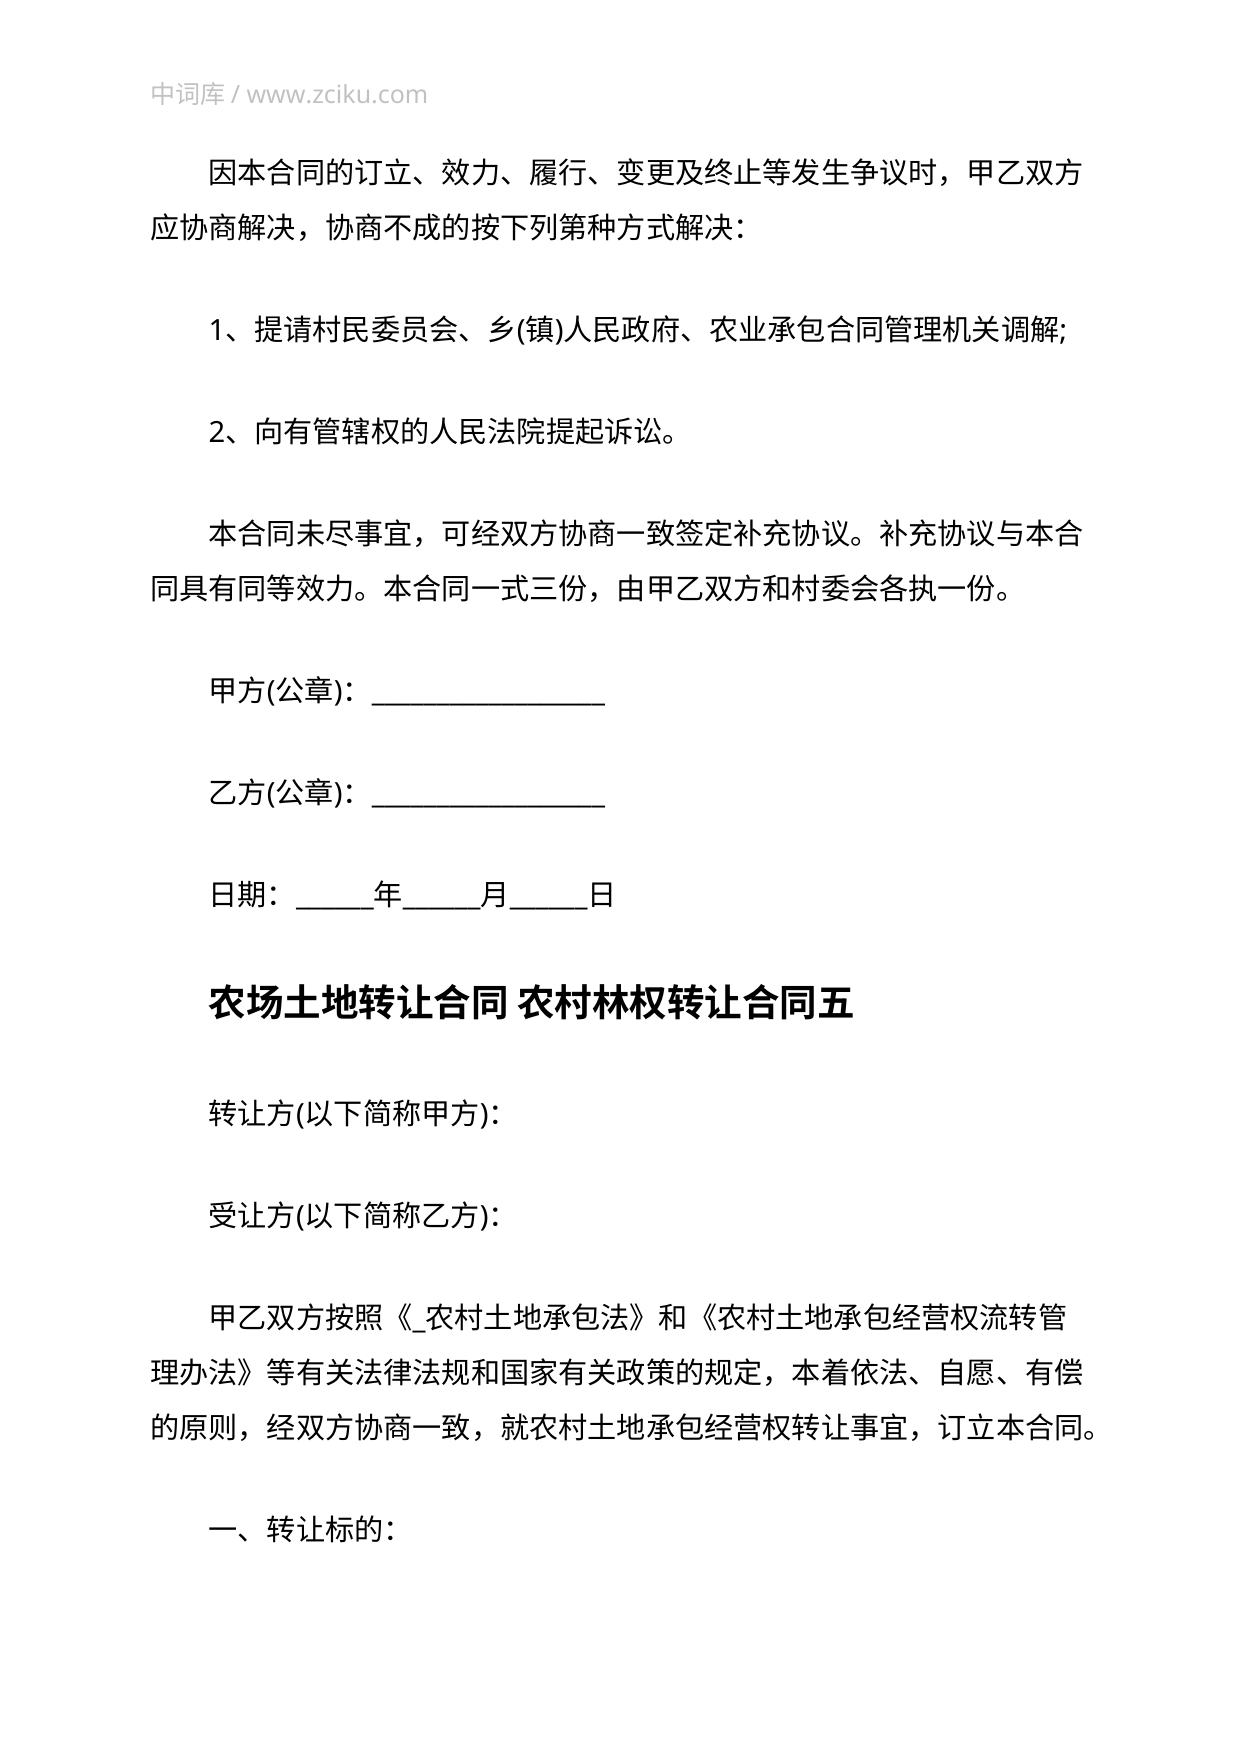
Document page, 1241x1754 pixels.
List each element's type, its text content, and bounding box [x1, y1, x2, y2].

text 甲乙双方按照《_农村土地承包法》和《农村土地承包经营权流转管理办法》等有关法律法规和国家有关政策的规定，本着依法、自愿、有偿的原则，经双方协商一致，就农村土地承包经营权转让事宜，订立本合同。 [150, 1294, 1090, 1447]
text 乙方(公章)：__________________ [150, 769, 1090, 812]
text 一、转让标的： [150, 1506, 1090, 1548]
text 转让方(以下简称甲方)： [150, 1091, 1090, 1133]
text 因本合同的订立、效力、履行、变更及终止等发生争议时，甲乙双方应协商解决，协商不成的按下列第种方式解决： [150, 150, 1090, 247]
text 农场土地转让合同 农村林权转让合同五 [150, 973, 1090, 1027]
text 2、向有管辖权的人民法院提起诉讼。 [150, 409, 1090, 451]
text 日期：______年______月______日 [150, 871, 1090, 914]
text 甲方(公章)：__________________ [150, 667, 1090, 710]
text 本合同未尽事宜，可经双方协商一致签定补充协议。补充协议与本合同具有同等效力。本合同一式三份，由甲乙双方和村委会各执一份。 [150, 511, 1090, 608]
text 受让方(以下简称乙方)： [150, 1193, 1090, 1235]
text 1、提请村民委员会、乡(镇)人民政府、农业承包合同管理机关调解; [150, 307, 1090, 349]
